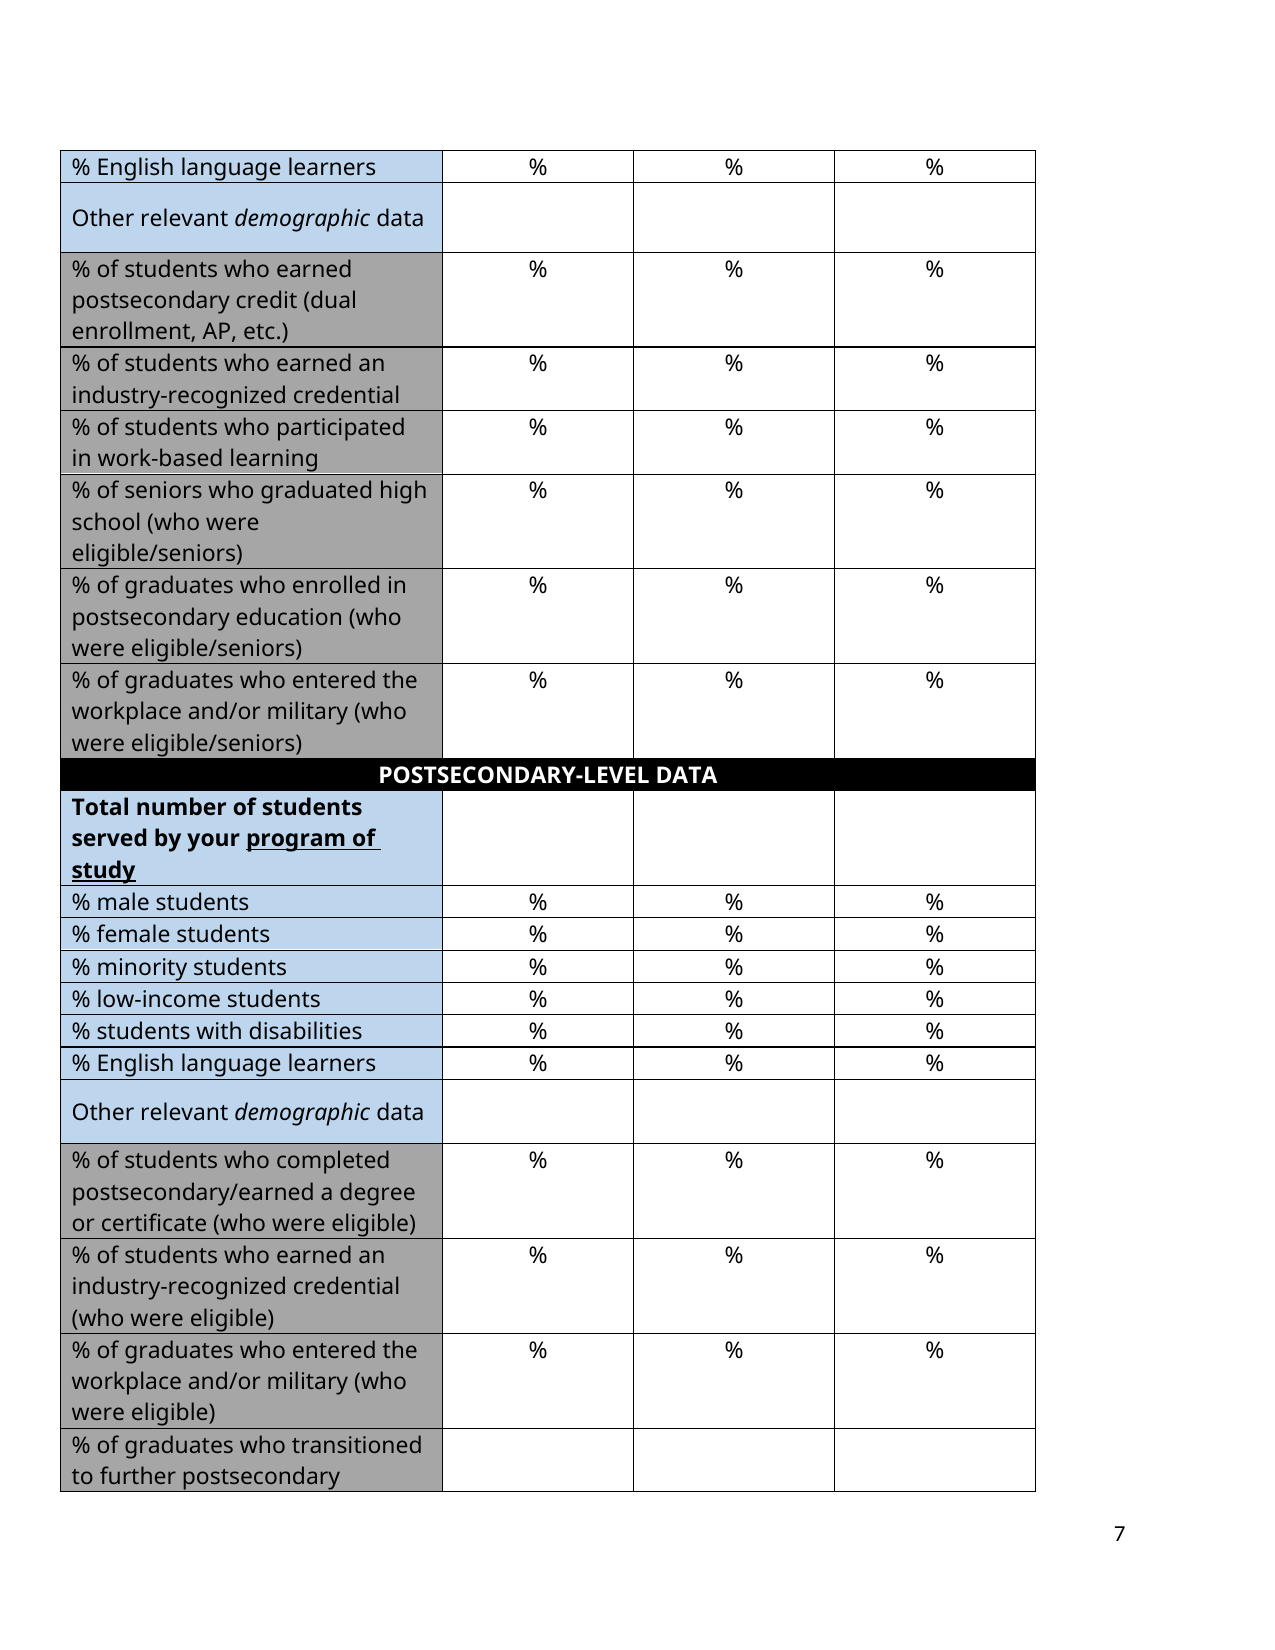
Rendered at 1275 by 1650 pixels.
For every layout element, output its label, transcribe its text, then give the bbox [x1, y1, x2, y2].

table_cell % [634, 475, 834, 568]
table_cell % of students who completed postsecondary/earned a degree or certificate (who were eligible) [61, 1144, 442, 1238]
table_cell % [835, 664, 1035, 758]
table_cell % English language learners [61, 151, 442, 182]
table_cell % [634, 569, 834, 663]
table_cell % [835, 569, 1035, 663]
table_cell [634, 1080, 834, 1143]
table_cell % [443, 569, 633, 663]
table_cell % [634, 151, 834, 182]
table_cell [443, 1080, 633, 1143]
table_cell % [634, 918, 834, 949]
table_cell % [634, 1144, 834, 1238]
table_cell % [835, 151, 1035, 182]
table_cell % female students [61, 918, 442, 949]
table_cell % [835, 918, 1035, 949]
table_cell % [443, 348, 633, 410]
table_cell % [634, 951, 834, 982]
table_cell [634, 791, 834, 885]
table_cell % students with disabilities [61, 1015, 442, 1046]
table_cell % [634, 886, 834, 917]
table_cell % [634, 411, 834, 473]
table_cell % [443, 1144, 633, 1238]
table_cell % [443, 475, 633, 568]
table_cell % [835, 1239, 1035, 1333]
table_cell % [835, 983, 1035, 1014]
table_cell % [634, 253, 834, 346]
table_cell Other relevant demographic data [61, 1080, 442, 1143]
table_cell % [443, 664, 633, 758]
table_cell % minority students [61, 951, 442, 982]
table_cell % [835, 1144, 1035, 1238]
table_cell % [443, 1048, 633, 1079]
table_cell [835, 1429, 1035, 1491]
table_cell % English language learners [61, 1048, 442, 1079]
table_cell % [634, 1334, 834, 1428]
table_cell % of graduates who enrolled in postsecondary education (who were eligible/seniors) [61, 569, 442, 663]
table_cell % [835, 253, 1035, 346]
table_cell % of graduates who entered the workplace and/or military (who were eligible/seniors) [61, 664, 442, 758]
table_cell % [634, 983, 834, 1014]
table_cell % [443, 1334, 633, 1428]
table_cell % [443, 886, 633, 917]
table_cell % of students who participated in work-based learning [61, 411, 442, 473]
table_cell % [443, 151, 633, 182]
table_cell [634, 1429, 834, 1491]
table_cell [835, 1080, 1035, 1143]
table_cell % of students who earned an industry-recognized credential (who were eligible) [61, 1239, 442, 1333]
table_cell % of students who earned an industry-recognized credential [61, 348, 442, 410]
table_cell % [634, 1048, 834, 1079]
table_cell [634, 183, 834, 252]
table_cell [443, 183, 633, 252]
table_cell % [443, 411, 633, 473]
table_cell % [835, 475, 1035, 568]
table_cell % [835, 411, 1035, 473]
table_cell % [634, 664, 834, 758]
table_cell % [634, 1239, 834, 1333]
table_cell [61, 1429, 442, 1491]
table_cell [835, 183, 1035, 252]
table_cell % [634, 1015, 834, 1046]
table_cell % [835, 1015, 1035, 1046]
table_cell Other relevant demographic data [61, 183, 442, 252]
table_cell % [443, 1239, 633, 1333]
table_cell % [443, 951, 633, 982]
table_cell % [443, 1015, 633, 1046]
table_cell POSTSECONDARY-LEVEL DATA [61, 759, 1035, 790]
table_cell % [835, 886, 1035, 917]
table_cell [443, 791, 633, 885]
table_cell % male students [61, 886, 442, 917]
table_cell [835, 791, 1035, 885]
table_cell % [835, 1048, 1035, 1079]
table_cell % [443, 983, 633, 1014]
table_cell Total number of students served by your program of study [61, 791, 442, 885]
table_cell % [835, 348, 1035, 410]
table_cell % of graduates who entered the workplace and/or military (who were eligible) [61, 1334, 442, 1428]
table_cell % [835, 951, 1035, 982]
table_cell % [835, 1334, 1035, 1428]
table_cell % [634, 348, 834, 410]
table_cell % low-income students [61, 983, 442, 1014]
table_cell [443, 1429, 633, 1491]
table_cell % of students who earned postsecondary credit (dual enrollment, AP, etc.) [61, 253, 442, 346]
table_cell % [443, 253, 633, 346]
table_cell % of seniors who graduated high school (who were eligible/seniors) [61, 475, 442, 568]
table_cell % [443, 918, 633, 949]
